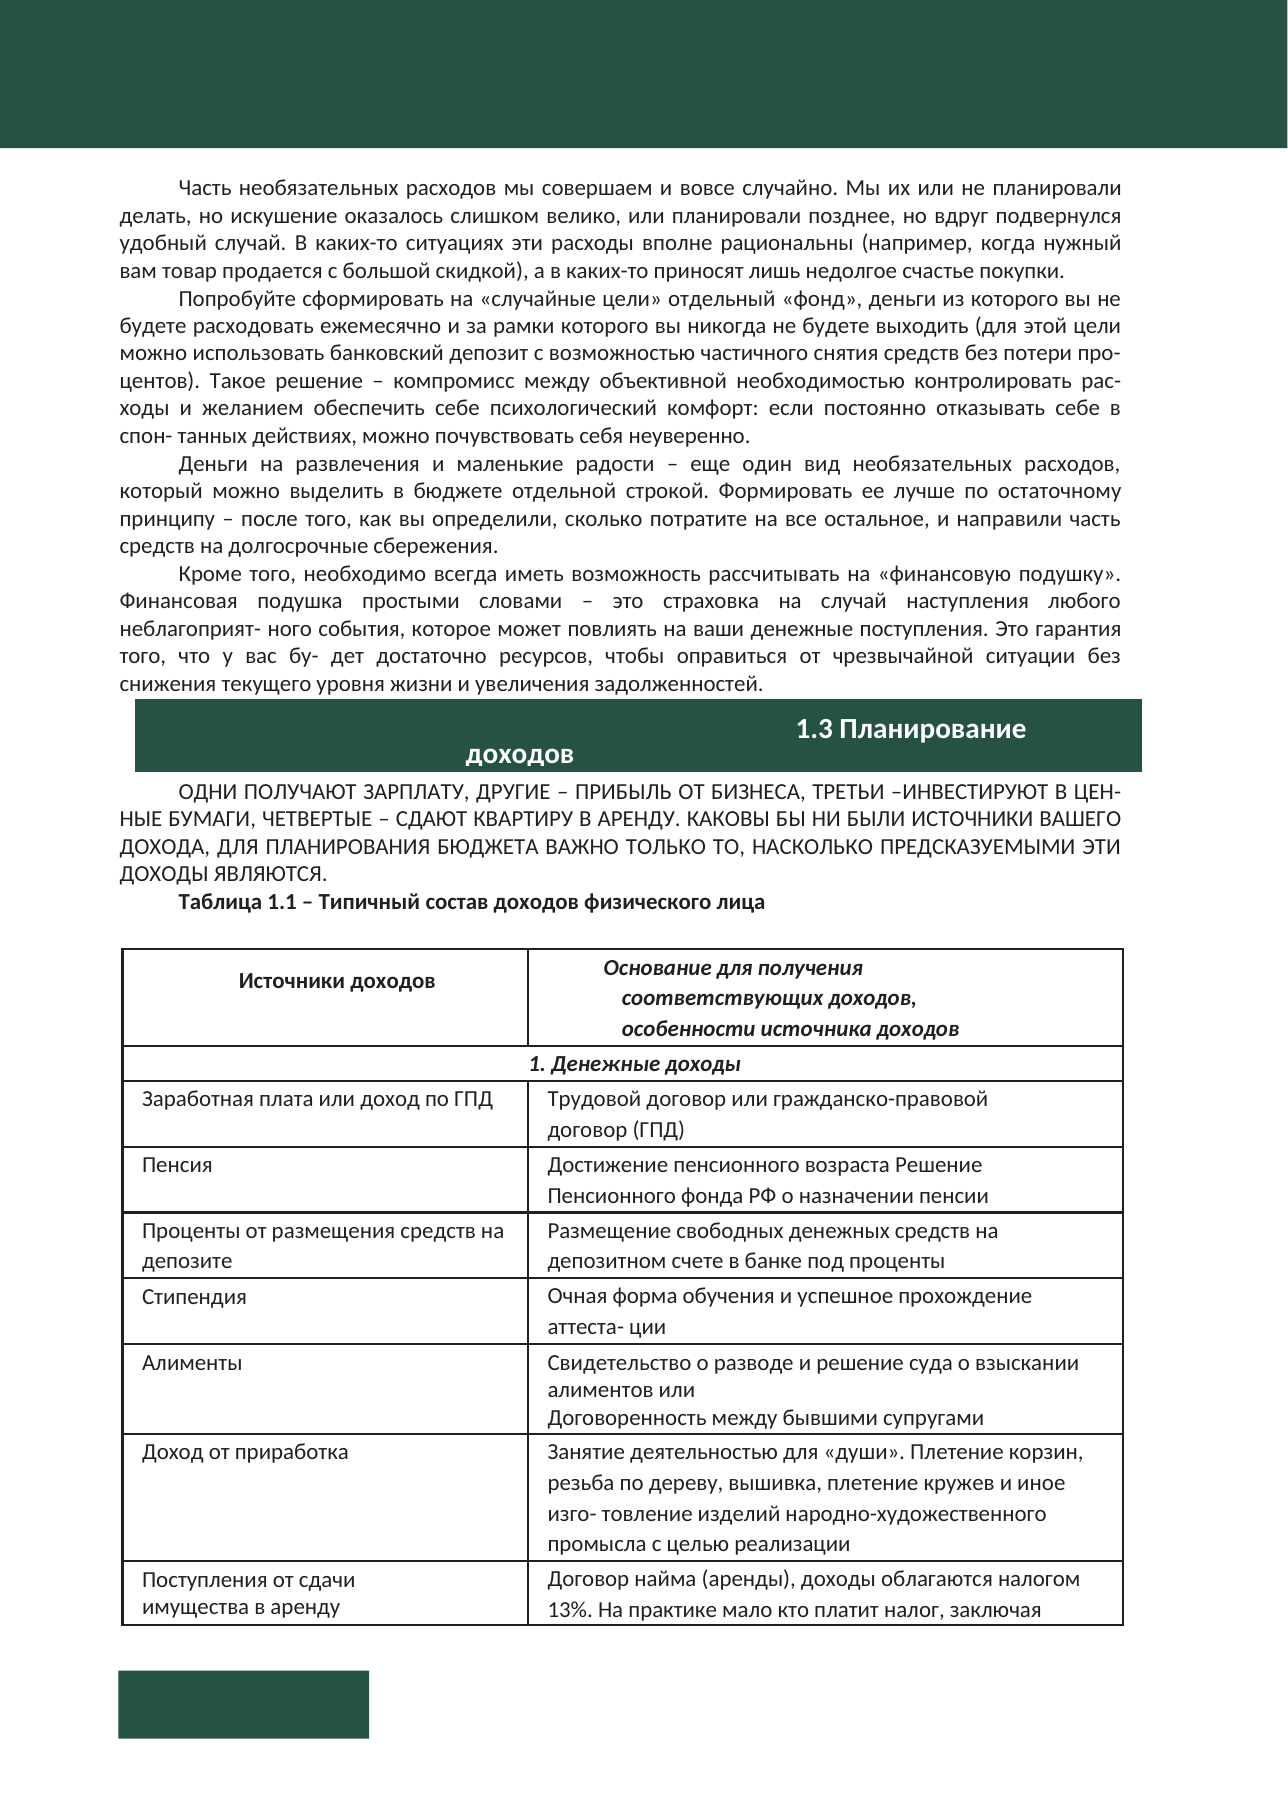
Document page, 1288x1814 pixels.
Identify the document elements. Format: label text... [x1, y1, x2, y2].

table_cell Очная форма обучения и успешное прохождение аттеста- ции [529, 1279, 1122, 1343]
text Кроме того, необходимо всегда иметь возможность рассчитывать на «финансовую подушку». Финансовая подушка простыми словами – это страховка на случай наступления любого неблагоприят- ного события, которое может повлиять на ваши денежные поступления. Это гарантия того, что у вас бу- дет достаточно ресурсов, чтобы оправиться от чрезвычайной ситуации без снижения текущего уровня жизни и увеличения задолженностей. [119, 560, 1122, 697]
subtitle Таблица 1.1 – Типичный состав доходов физического лица [178, 887, 1287, 916]
table_cell Достижение пенсионного возраста Решение Пенсионного фонда РФ о назначении пенсии [529, 1148, 1122, 1211]
table_cell Пенсия [124, 1148, 527, 1211]
table_cell Проценты от размещения средств на депозите [124, 1214, 527, 1277]
text Попробуйте сформировать на «случайные цели» отдельный «фонд», деньги из которого вы не будете расходовать ежемесячно и за рамки которого вы никогда не будете выходить (для этой цели можно использовать банковский депозит с возможностью частичного снятия средств без потери про-центов). Такое решение – компромисс между объективной необходимостью контролировать рас- ходы и желанием обеспечить себе психологический комфорт: если постоянно отказывать себе в спон- танных действиях, можно почувствовать себя неуверенно. [119, 284, 1123, 449]
table_cell Заработная плата или доход по ГПД [124, 1082, 527, 1146]
text Часть необязательных расходов мы совершаем и вовсе случайно. Мы их или не планировали делать, но искушение оказалось слишком велико, или планировали позднее, но вдруг подвернулся удобный случай. В каких-то ситуациях эти расходы вполне рациональны (например, когда нужный вам товар продается с большой скидкой), а в каких-то приносят лишь недолгое счастье покупки. [119, 174, 1123, 284]
table_cell Стипендия [124, 1279, 527, 1343]
text ОДНИ ПОЛУЧАЮТ ЗАРПЛАТУ, ДРУГИЕ – ПРИБЫЛЬ ОТ БИЗНЕСА, ТРЕТЬИ –ИНВЕСТИРУЮТ В ЦЕН- НЫЕ БУМАГИ, ЧЕТВЕРТЫЕ – СДАЮТ КВАРТИРУ В АРЕНДУ. КАКОВЫ БЫ НИ БЫЛИ ИСТОЧНИКИ ВАШЕГО ДОХОДА, ДЛЯ ПЛАНИРОВАНИЯ БЮДЖЕТА ВАЖНО ТОЛЬКО ТО, НАСКОЛЬКО ПРЕДСКАЗУЕМЫМИ ЭТИ ДОХОДЫ ЯВЛЯЮТСЯ. [119, 703, 1122, 887]
table_header Источники доходов [124, 950, 527, 1045]
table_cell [529, 1562, 1122, 1624]
table_header Основание для получения соответствующих доходов, особенности источника доходов [529, 950, 1122, 1045]
text Деньги на развлечения и маленькие радости – еще один вид необязательных расходов, который можно выделить в бюджете отдельной строкой. Формировать ее лучше по остаточному принципу – после того, как вы определили, сколько потратите на все остальное, и направили часть средств на долгосрочные сбережения. [119, 449, 1122, 559]
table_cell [124, 1562, 527, 1624]
table_cell Размещение свободных денежных средств на депозитном счете в банке под проценты [529, 1214, 1122, 1277]
table_cell 1. Денежные доходы [124, 1047, 1122, 1080]
table_cell Алименты [124, 1345, 527, 1433]
table_cell Занятие деятельностью для «души». Плетение корзин, резьба по дереву, вышивка, плетение кружев и иное изго- товление изделий народно-художественного промысла с целью реализации [529, 1435, 1122, 1560]
table_cell Доход от приработка [124, 1435, 527, 1560]
table_cell Трудовой договор или гражданско-правовой договор (ГПД) [529, 1082, 1122, 1146]
table_cell Свидетельство о разводе и решение суда о взыскании алиментов или Договоренность между бывшими супругами [529, 1345, 1122, 1433]
